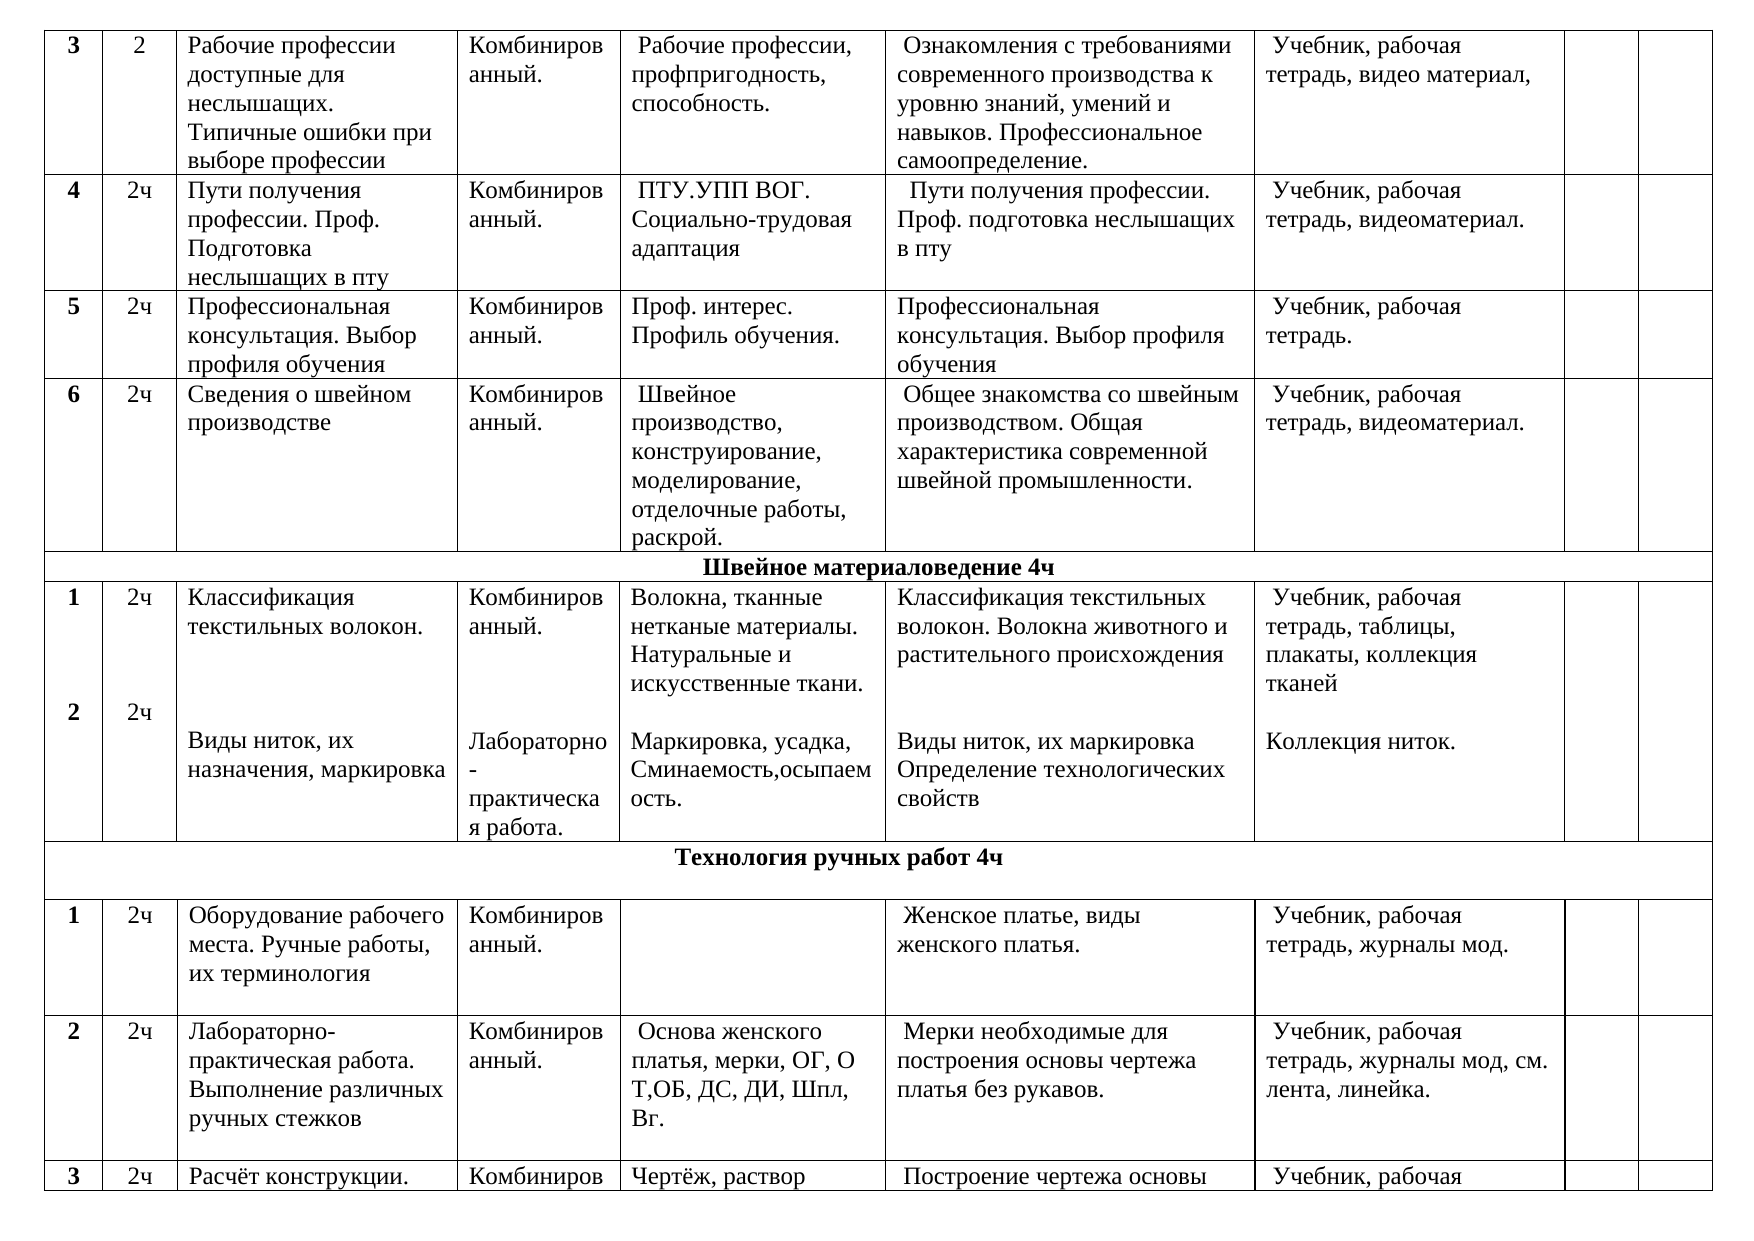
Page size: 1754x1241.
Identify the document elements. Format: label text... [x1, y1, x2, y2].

table_cell [1566, 900, 1638, 1015]
table_cell [1639, 1016, 1712, 1160]
table_cell 2ч 2ч [103, 582, 176, 841]
table_cell [1639, 582, 1712, 841]
table_cell 3 [45, 31, 102, 174]
table_cell Комбинированный. [458, 175, 620, 290]
table_cell 2 [103, 31, 176, 174]
table_cell Швейное производство, конструирование, моделирование, отделочные работы, раскрой. [621, 379, 885, 551]
table_cell Оборудование рабочего места. Ручные работы, их терминология [178, 900, 457, 1015]
table_cell Рабочие профессии, профпригодность, способность. [621, 31, 885, 174]
table_cell 2ч 2ч [103, 1161, 177, 1190]
table_cell Комбинированный. Лабораторно-практическая работа. [458, 582, 619, 841]
table_cell 6 [45, 379, 102, 551]
table_cell ПТУ.УПП ВОГ. Социально-трудовая адаптация [621, 175, 885, 290]
table_cell Проф. интерес. Профиль обучения. [621, 291, 885, 378]
table_cell Учебник, рабочая тетрадь. [1255, 291, 1564, 378]
table_cell Пути получения профессии. Проф. Подготовка неслышащих в пту [177, 175, 457, 290]
table_cell [1639, 1161, 1712, 1190]
table_cell Ознакомления с требованиями современного производства к уровню знаний, умений и навыков. Профессиональное самоопределение. [886, 31, 1254, 174]
table_cell [1565, 31, 1638, 174]
table_cell Технология ручных работ 4ч [45, 842, 1712, 899]
table_cell Рабочие профессии доступные для неслышащих. Типичные ошибки при выборе профессии [177, 31, 457, 174]
table_cell Комбинированный. [458, 31, 620, 174]
table_cell 3 4 [45, 1161, 102, 1190]
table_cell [621, 1161, 885, 1190]
table_cell [1639, 291, 1712, 378]
table_cell Учебник, рабочая тетрадь, таблицы, плакаты, коллекция тканей Коллекция ниток. [1255, 582, 1564, 841]
table_cell 2ч [103, 379, 176, 551]
table_cell Женское платье, виды женского платья. [886, 900, 1254, 1015]
table_cell [1565, 175, 1638, 290]
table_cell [178, 1161, 457, 1190]
table_cell Классификация текстильных волокон. Волокна животного и растительного происхождения Виды ниток, их маркировка Определение технологических свойств [886, 582, 1254, 841]
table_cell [1256, 1161, 1564, 1190]
table_cell Учебник, рабочая тетрадь, видео материал, [1255, 31, 1564, 174]
table_cell [1565, 582, 1638, 841]
table_cell Профессиональная консультация. Выбор профиля обучения [886, 291, 1254, 378]
table_cell 2ч [103, 900, 177, 1015]
table_cell Комбинированный. [458, 379, 620, 551]
table_cell Учебник, рабочая тетрадь, журналы мод. [1256, 900, 1564, 1015]
table_cell [1566, 1161, 1638, 1190]
table_cell Учебник, рабочая тетрадь, видеоматериал. [1255, 175, 1564, 290]
table_cell [621, 900, 885, 1015]
table_cell Комбинированный. [458, 1016, 620, 1160]
table_cell [1565, 379, 1638, 551]
table_cell 2ч [103, 175, 176, 290]
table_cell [886, 1161, 1254, 1190]
table_cell 2ч [103, 291, 176, 378]
table_cell [1639, 900, 1712, 1015]
table_cell Комбинированный. [458, 900, 620, 1015]
table_cell Лабораторно-практическая работа. Выполнение различных ручных стежков [178, 1016, 457, 1160]
table_cell [1565, 291, 1638, 378]
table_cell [1256, 1016, 1564, 1160]
table_cell Основа женского платья, мерки, ОГ, О Т,ОБ, ДС, ДИ, Шпл, Вг. [621, 1016, 885, 1160]
table_cell Сведения о швейном производстве [177, 379, 457, 551]
table_cell Комбинированный. [458, 1161, 620, 1190]
table_cell Учебник, рабочая тетрадь, видеоматериал. [1255, 379, 1564, 551]
table_cell 1 [45, 900, 102, 1015]
table_cell Швейное материаловедение 4ч [45, 552, 1712, 581]
table_cell 2 [45, 1016, 102, 1160]
table_cell 4 [45, 175, 102, 290]
table_cell Комбинированный. [458, 291, 620, 378]
table_cell Волокна, тканные нетканые материалы. Натуральные и искусственные ткани. Маркировка, усадка, Сминаемость,осыпаемость. [620, 582, 885, 841]
table_cell 2ч [103, 1016, 177, 1160]
table_cell [1639, 175, 1712, 290]
table_cell [1566, 1016, 1638, 1160]
table_cell 5 [45, 291, 102, 378]
table_cell Мерки необходимые для построения основы чертежа платья без рукавов. [886, 1016, 1254, 1160]
table_cell 1 2 [45, 582, 102, 841]
table_cell Общее знакомства со швейным производством. Общая характеристика современной швейной промышленности. [886, 379, 1254, 551]
table_cell [1639, 379, 1712, 551]
table_cell Классификация текстильных волокон. Виды ниток, их назначения, маркировка [177, 582, 457, 841]
table_cell [1639, 31, 1712, 174]
table_cell Пути получения профессии. Проф. подготовка неслышащих в пту [886, 175, 1254, 290]
table_cell Профессиональная консультация. Выбор профиля обучения [177, 291, 457, 378]
